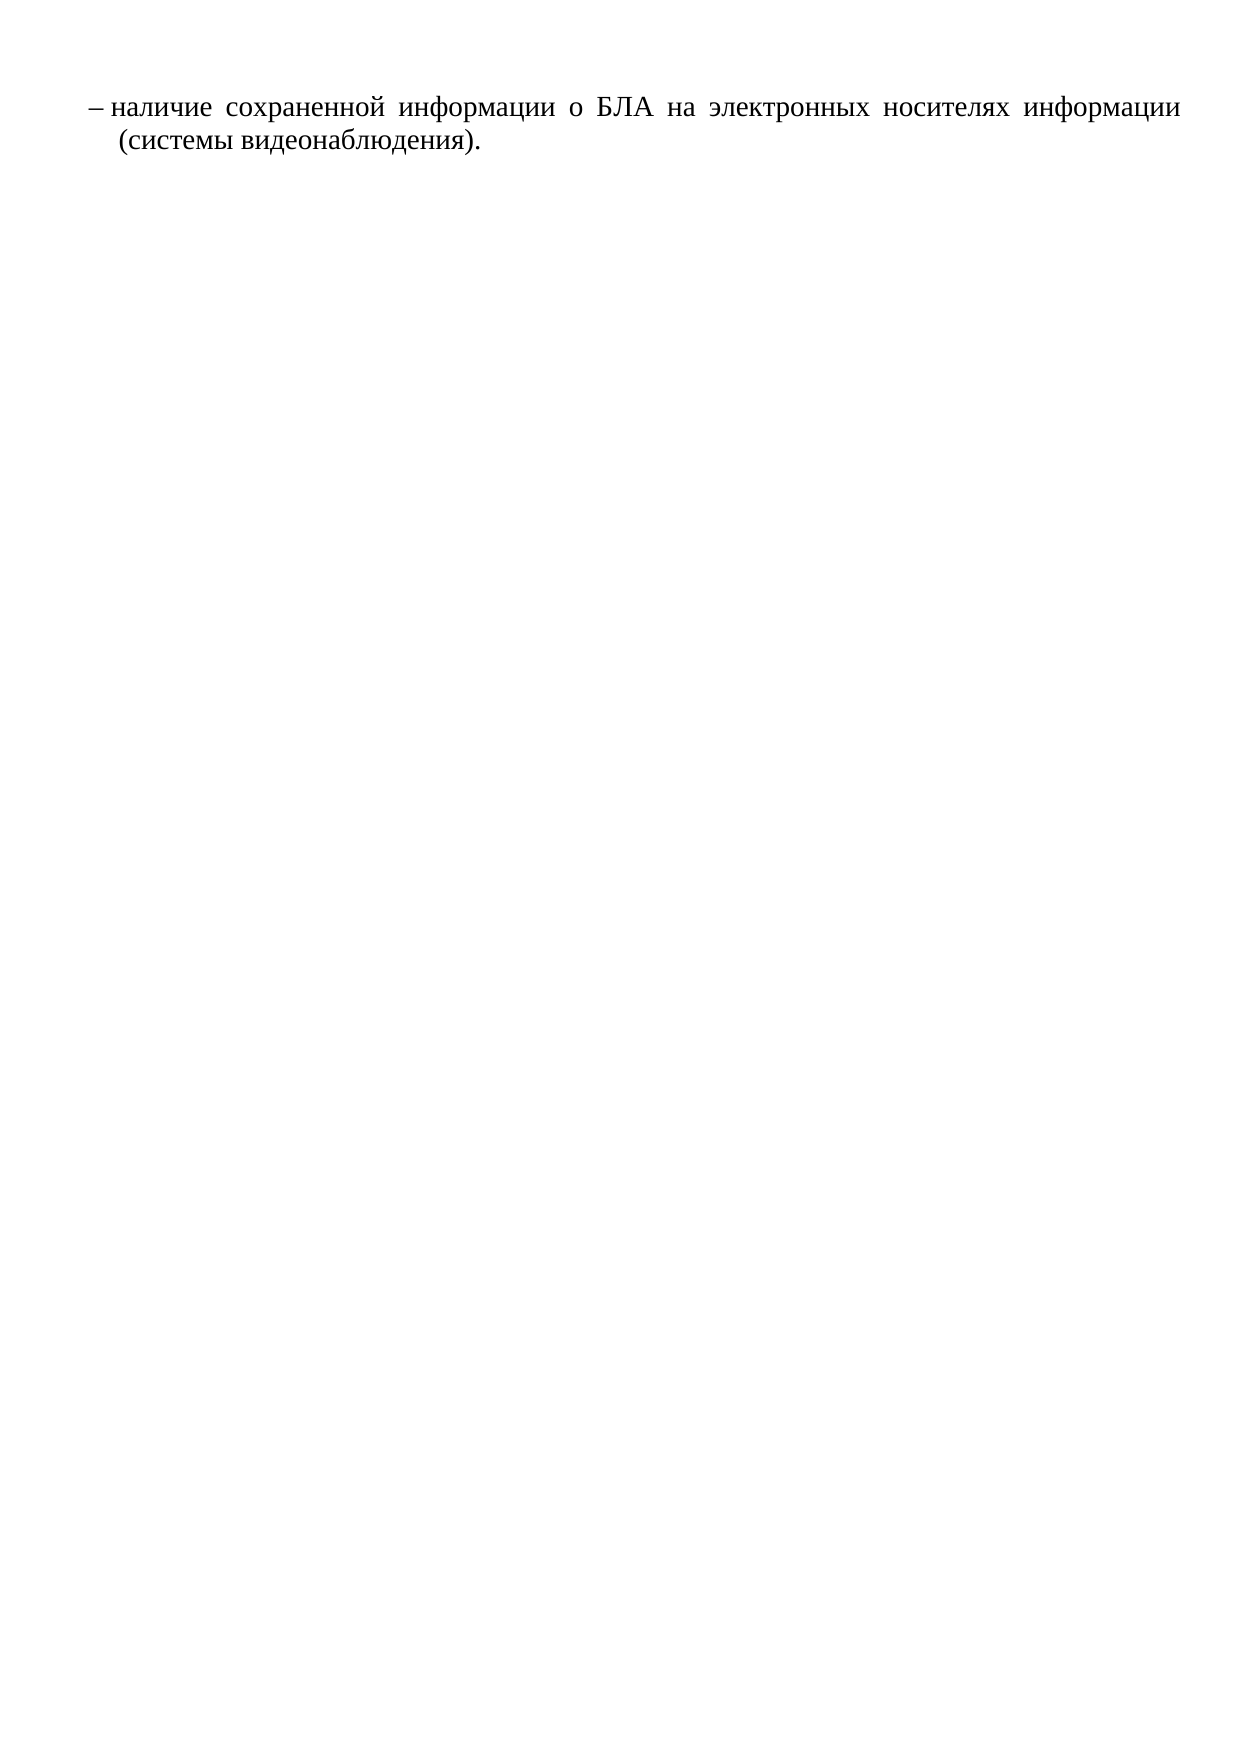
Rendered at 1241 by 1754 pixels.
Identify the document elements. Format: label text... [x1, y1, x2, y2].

text – наличие сохраненной информации о БЛА на электронных носителях информации (системы видеонаблюдения). [89, 89, 1181, 156]
